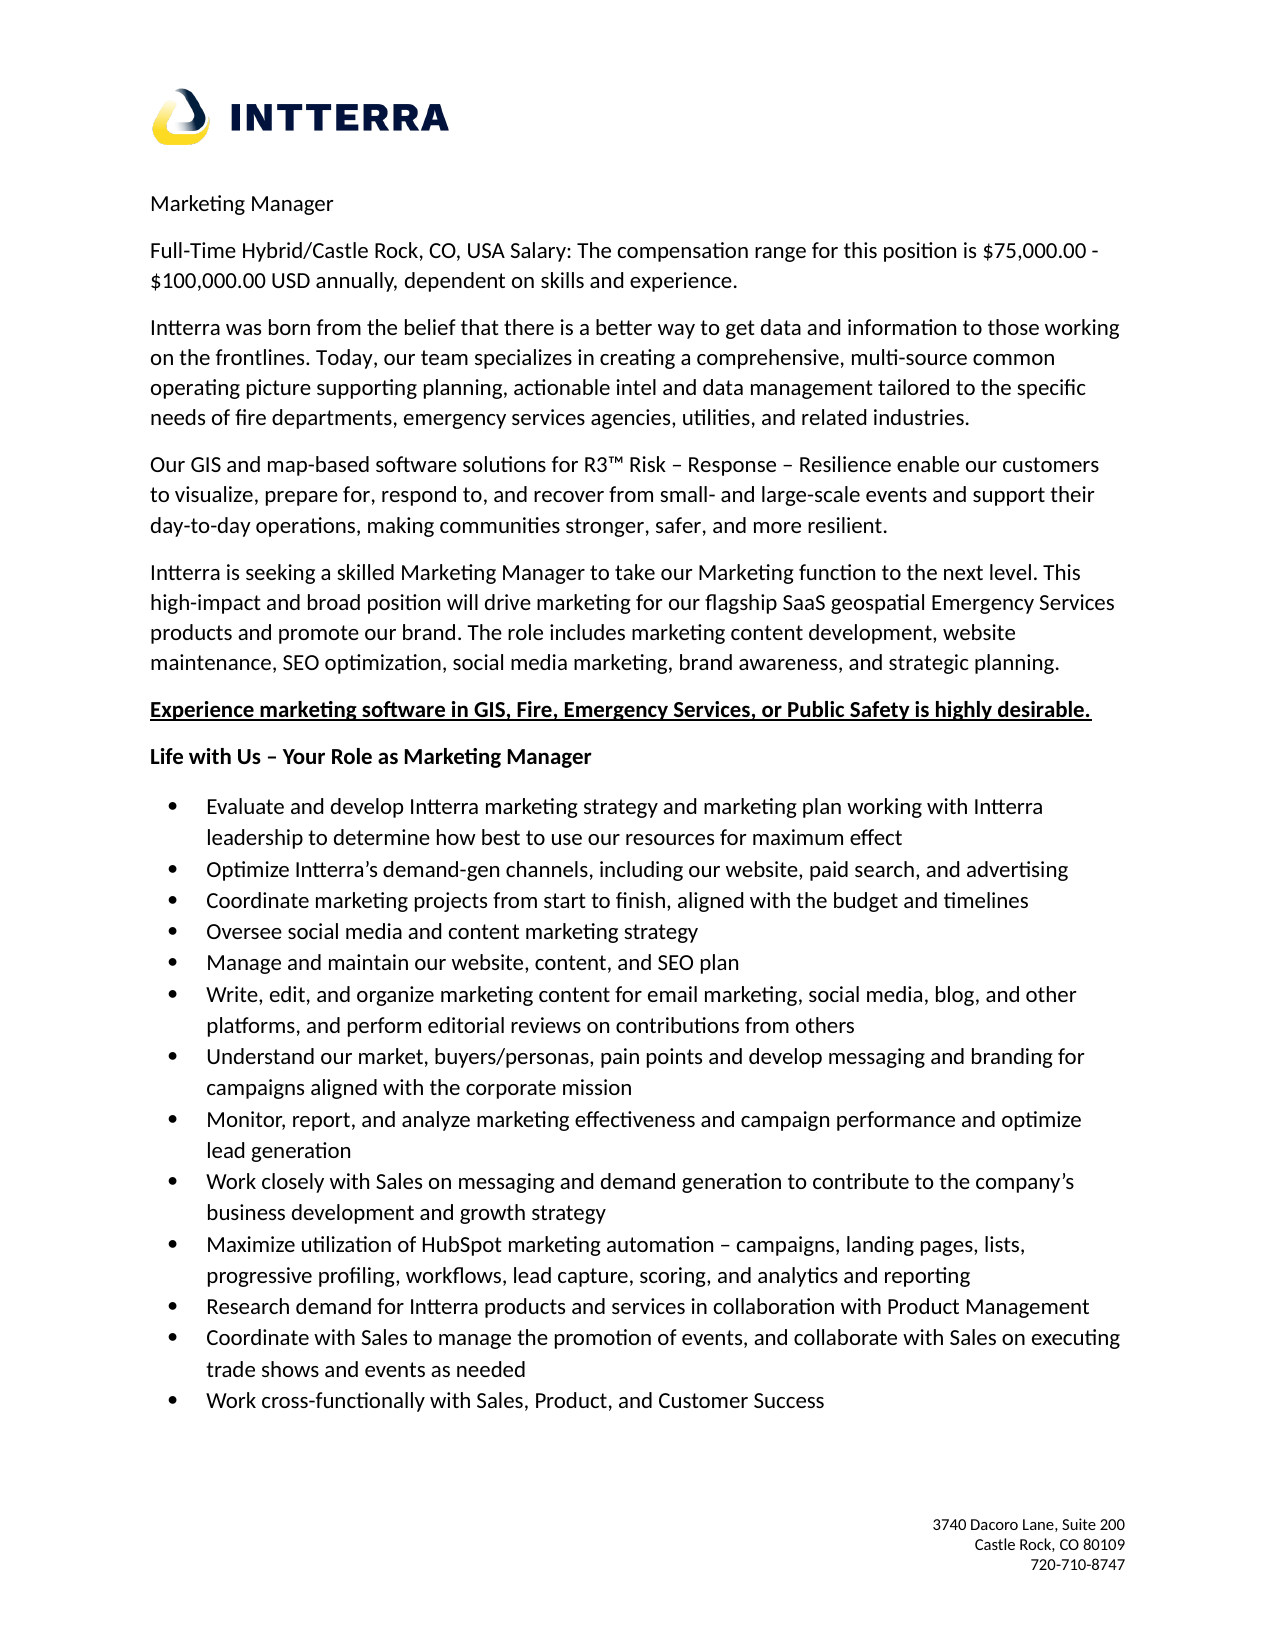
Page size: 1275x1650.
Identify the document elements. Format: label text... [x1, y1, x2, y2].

list Write, edit, and organize marketing content for email marketing, social media, blog, and other platforms, and perform editorial reviews on contributions from others [169, 976, 1125, 1039]
text Life with Us – Your Role as Marketing Manager [150, 742, 1125, 770]
list Coordinate with Sales to manage the promotion of events, and collaborate with Sales on executing trade shows and events as needed [169, 1320, 1125, 1383]
list Evaluate and develop Intterra marketing strategy and marketing plan working with Intterra leadership to determine how best to use our resources for maximum effect [169, 789, 1125, 851]
list Work cross-functionally with Sales, Product, and Customer Success [169, 1383, 1125, 1414]
list Monitor, report, and analyze marketing effectiveness and campaign performance and optimize lead generation [169, 1101, 1125, 1164]
text Marketing Manager [150, 189, 1125, 217]
list Manage and maintain our website, content, and SEO plan [169, 945, 1125, 976]
text Our GIS and map-based software solutions for R3™ Risk – Response – Resilience enable our customers to visualize, prepare for, respond to, and recover from small- and large-scale events and support their day-to-day operations, making communities stronger, safer, and more resilient. [150, 450, 1125, 539]
list Work closely with Sales on messaging and demand generation to contribute to the company’s business development and growth strategy [169, 1164, 1125, 1226]
list Research demand for Intterra products and services in collaboration with Product Management [169, 1289, 1125, 1320]
list Coordinate marketing projects from start to finish, aligned with the budget and timelines [169, 883, 1125, 914]
text Intterra was born from the belief that there is a better way to get data and information to those working on the frontlines. Today, our team specializes in creating a comprehensive, multi-source common operating picture supporting planning, actionable intel and data management tailored to the specific needs of fire departments, emergency services agencies, utilities, and related industries. [150, 313, 1125, 432]
list Maximize utilization of HubSpot marketing automation – campaigns, landing pages, lists, progressive profiling, workflows, lead capture, scoring, and analytics and reporting [169, 1226, 1125, 1289]
text Experience marketing software in GIS, Fire, Emergency Services, or Public Safety is highly desirable. [150, 695, 1125, 723]
text Intterra is seeking a skilled Marketing Manager to take our Marketing function to the next level. This high-impact and broad position will drive marketing for our flagship SaaS geospatial Emergency Services products and promote our brand. The role includes marketing content development, website maintenance, SEO optimization, social media marketing, brand awareness, and strategic planning. [150, 558, 1125, 676]
list Optimize Intterra’s demand-gen channels, including our website, paid search, and advertising [169, 851, 1125, 883]
picture [150, 75, 449, 161]
list Oversee social media and content marketing strategy [169, 914, 1125, 945]
text Full-Time Hybrid/Castle Rock, CO, USA Salary: The compensation range for this position is $75,000.00 - $100,000.00 USD annually, dependent on skills and experience. [150, 236, 1125, 294]
list Understand our market, buyers/personas, pain points and develop messaging and branding for campaigns aligned with the corporate mission [169, 1039, 1125, 1101]
